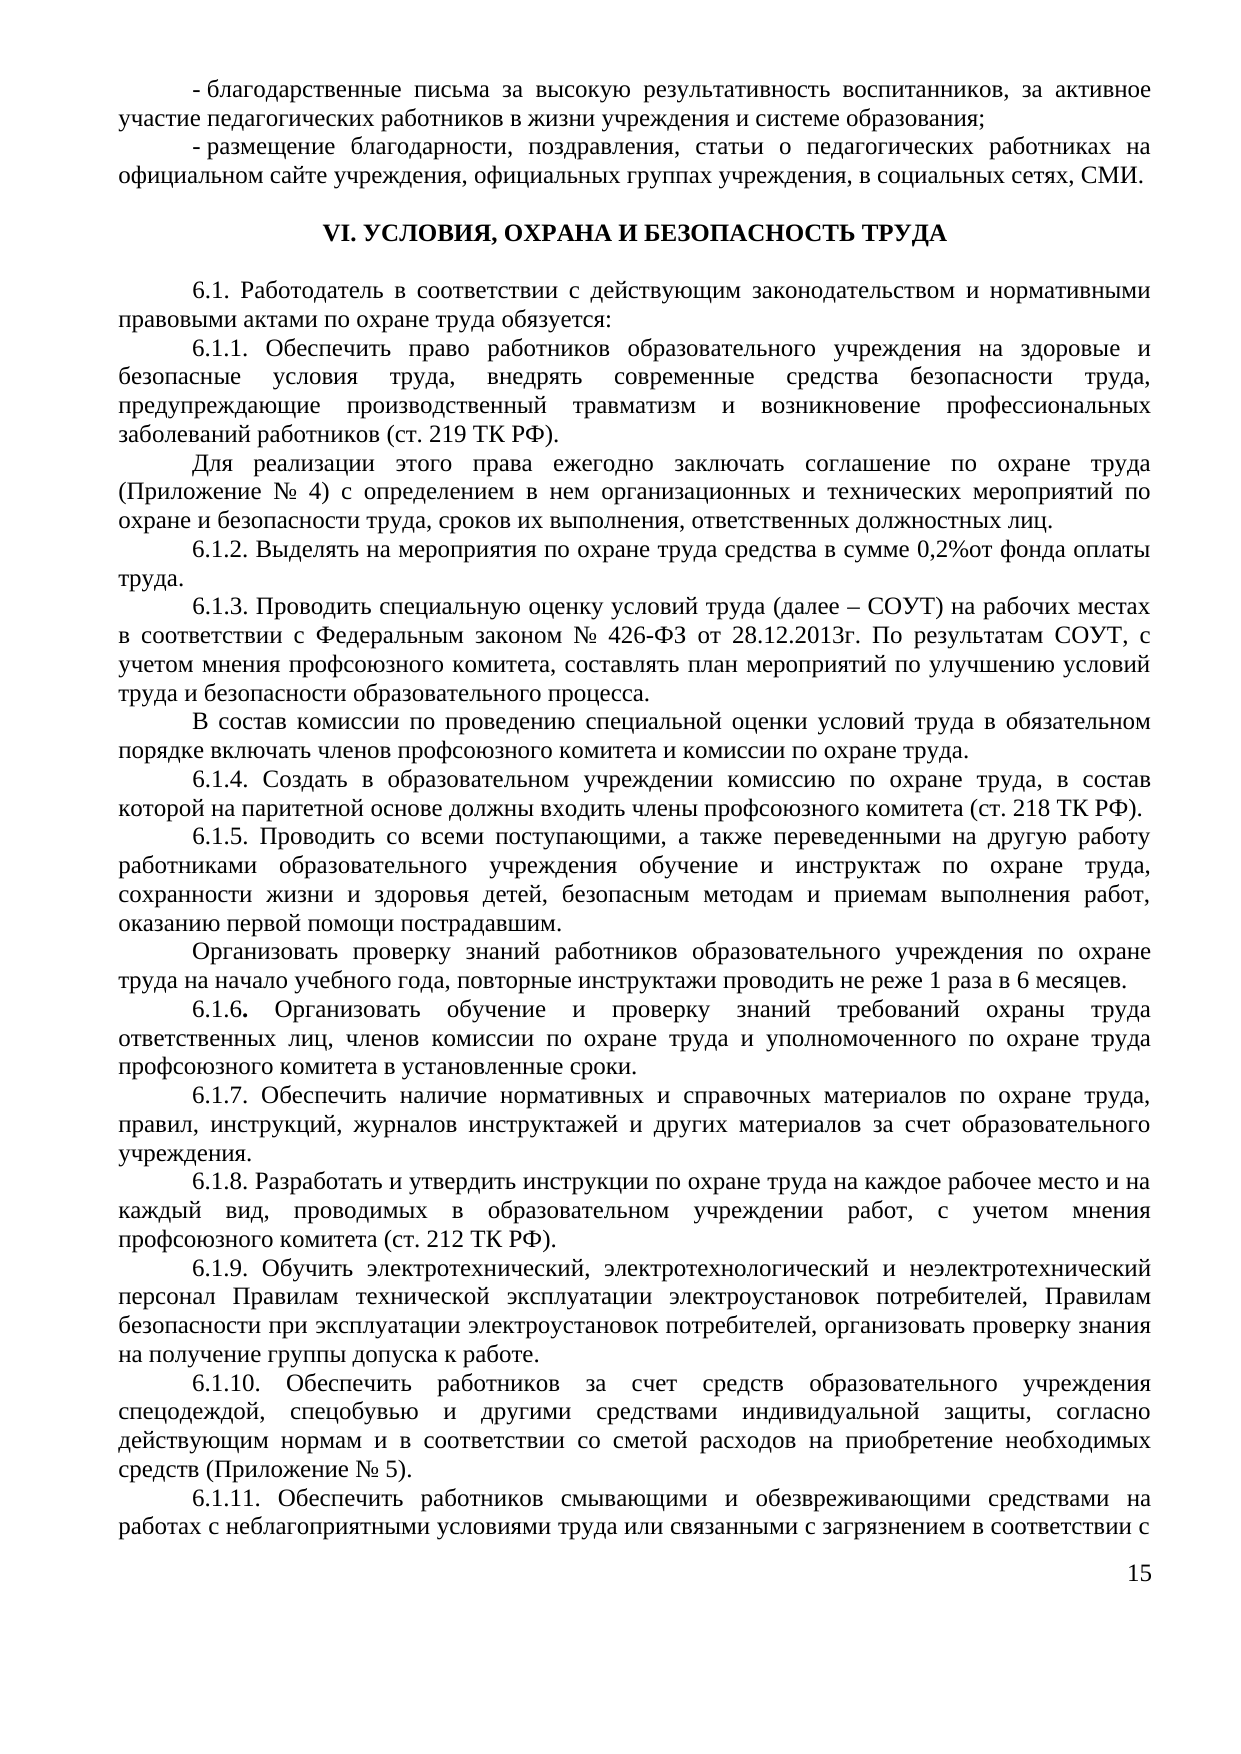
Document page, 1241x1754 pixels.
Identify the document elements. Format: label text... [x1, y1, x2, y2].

text VI. УСЛОВИЯ, ОХРАНА И БЕЗОПАСНОСТЬ ТРУДА [118, 218, 1152, 246]
text 6.1.5. Проводить со всеми поступающими, а также переведенными на другую работу работниками образовательного учреждения обучение и инструктаж по охране труда, сохранности жизни и здоровья детей, безопасным методам и приемам выполнения работ, оказанию первой помощи пострадавшим. [118, 821, 1152, 936]
text 6.1.6. Организовать обучение и проверку знаний требований охраны труда ответственных лиц, членов комиссии по охране труда и уполномоченного по охране труда профсоюзного комитета в установленные сроки. [118, 994, 1152, 1080]
text 6.1.3. Проводить специальную оценку условий труда (далее – СОУТ) на рабочих местах в соответствии с Федеральным законом № 426-ФЗ от 28.12.2013г. По результатам СОУТ, с учетом мнения профсоюзного комитета, составлять план мероприятий по улучшению условий труда и безопасности образовательного процесса. [118, 591, 1152, 706]
text - размещение благодарности, поздравления, статьи о педагогических работниках на официальном сайте учреждения, официальных группах учреждения, в социальных сетях, СМИ. [118, 131, 1152, 189]
text 6.1.4. Создать в образовательном учреждении комиссию по охране труда, в состав которой на паритетной основе должны входить члены профсоюзного комитета (ст. 218 ТК РФ). [118, 764, 1152, 821]
text 6.1.9. Обучить электротехнический, электротехнологический и неэлектротехнический персонал Правилам технической эксплуатации электроустановок потребителей, Правилам безопасности при эксплуатации электроустановок потребителей, организовать проверку знания на получение группы допуска к работе. [118, 1253, 1152, 1368]
text 6.1.7. Обеспечить наличие нормативных и справочных материалов по охране труда, правил, инструкций, журналов инструктажей и других материалов за счет образовательного учреждения. [118, 1080, 1152, 1166]
text 6.1.8. Разработать и утвердить инструкции по охране труда на каждое рабочее место и на каждый вид, проводимых в образовательном учреждении работ, с учетом мнения профсоюзного комитета (ст. 212 ТК РФ). [118, 1166, 1152, 1253]
text 6.1. Работодатель в соответствии с действующим законодательством и нормативными правовыми актами по охране труда обязуется: [118, 275, 1152, 333]
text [118, 1483, 1152, 1540]
text Организовать проверку знаний работников образовательного учреждения по охране труда на начало учебного года, повторные инструктажи проводить не реже 1 раза в 6 месяцев. [118, 936, 1152, 994]
text 6.1.1. Обеспечить право работников образовательного учреждения на здоровые и безопасные условия труда, внедрять современные средства безопасности труда, предупреждающие производственный травматизм и возникновение профессиональных заболеваний работников (ст. 219 ТК РФ). [118, 333, 1152, 448]
text 6.1.10. Обеспечить работников за счет средств образовательного учреждения спецодеждой, спецобувью и другими средствами индивидуальной защиты, согласно действующим нормам и в соответствии со сметой расходов на приобретение необходимых средств (Приложение № 5). [118, 1368, 1152, 1483]
text 6.1.2. Выделять на мероприятия по охране труда средства в сумме 0,2%от фонда оплаты труда. [118, 534, 1152, 591]
text Для реализации этого права ежегодно заключать соглашение по охране труда (Приложение № 4) с определением в нем организационных и технических мероприятий по охране и безопасности труда, сроков их выполнения, ответственных должностных лиц. [118, 448, 1152, 534]
text - благодарственные письма за высокую результативность воспитанников, за активное участие педагогических работников в жизни учреждения и системе образования; [118, 74, 1152, 131]
text В состав комиссии по проведению специальной оценки условий труда в обязательном порядке включать членов профсоюзного комитета и комиссии по охране труда. [118, 706, 1152, 764]
